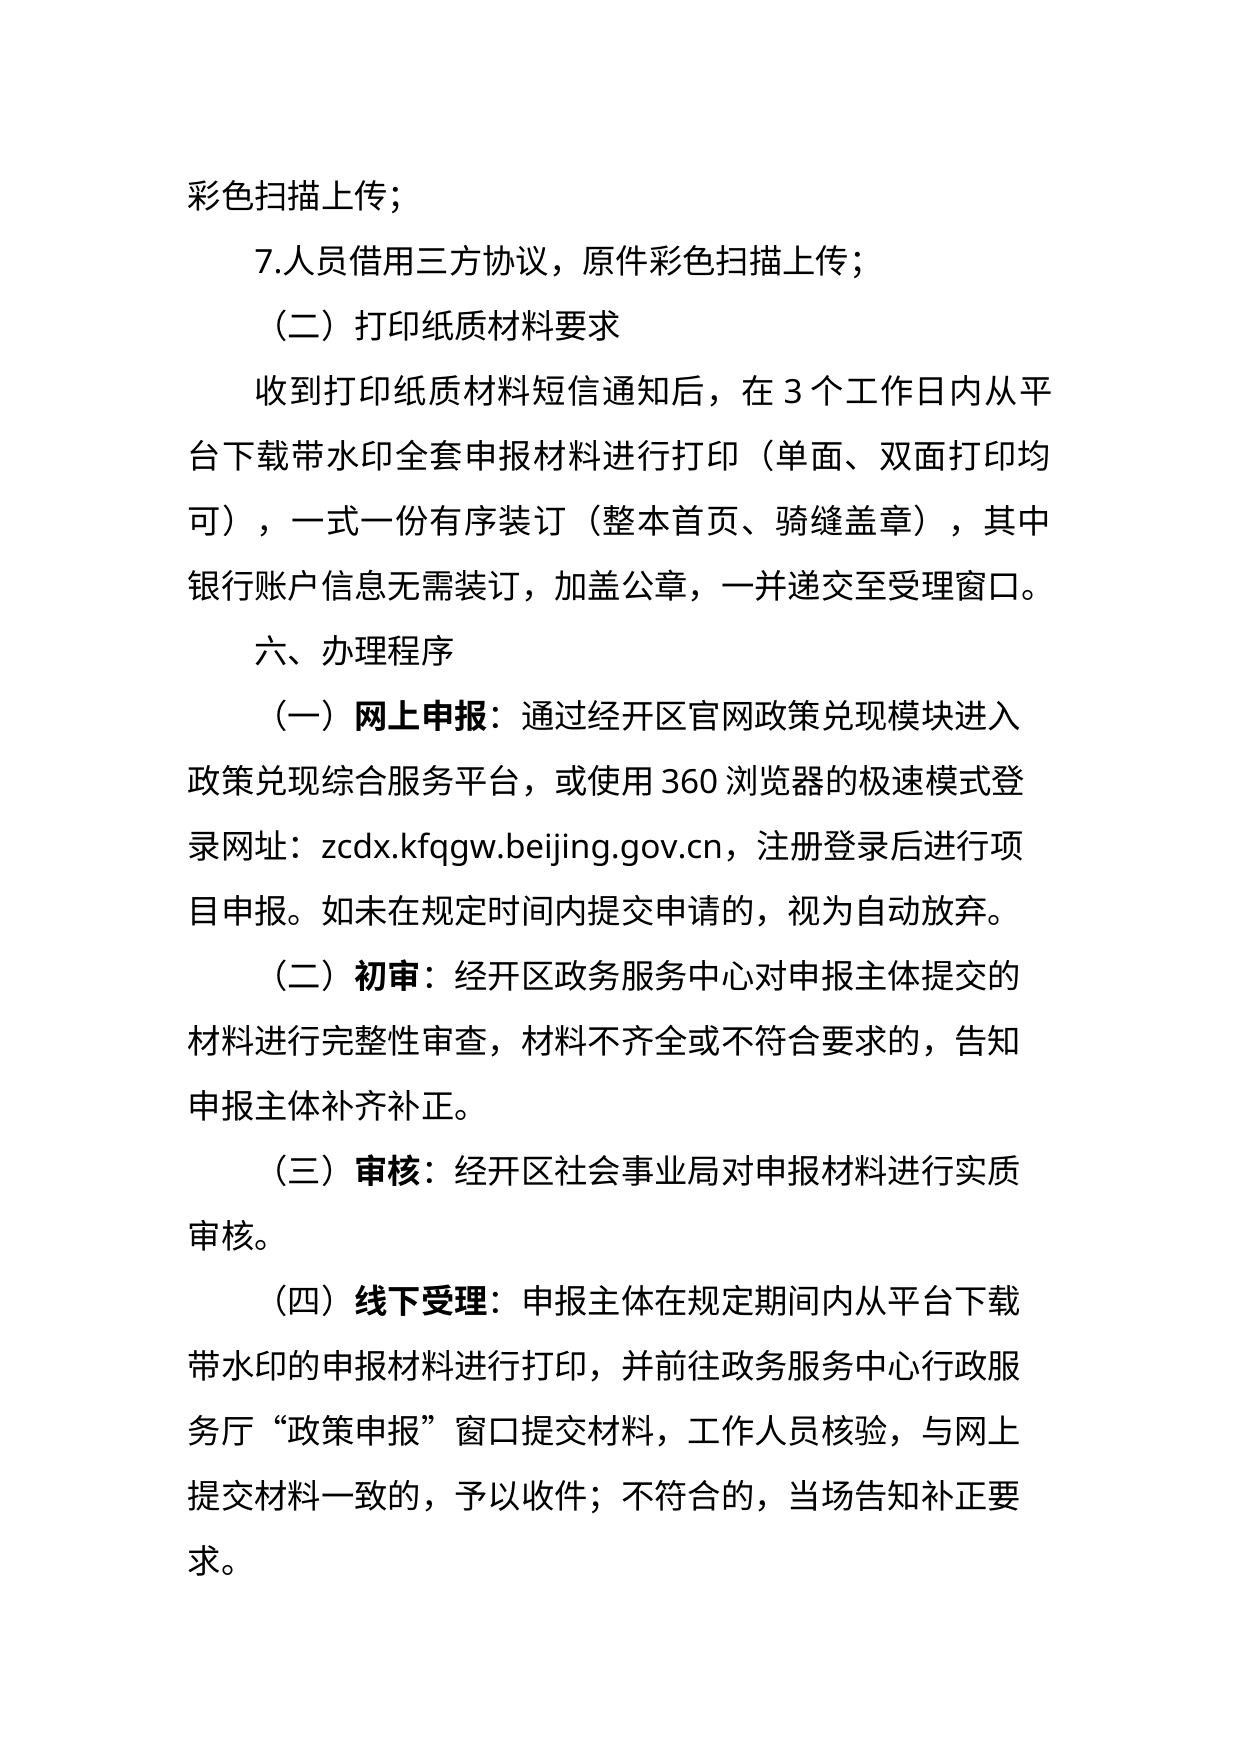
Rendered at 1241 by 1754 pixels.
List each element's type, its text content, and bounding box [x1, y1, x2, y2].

text （二）打印纸质材料要求 [187, 292, 1053, 357]
list （二）初审：经开区政务服务中心对申报主体提交的材料进行完整性审查，材料不齐全或不符合要求的，告知申报主体补齐补正。 [187, 942, 1053, 1137]
text （三）审核：经开区社会事业局对申报材料进行实质审核。 [187, 1137, 1053, 1267]
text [187, 162, 1053, 227]
text 收到打印纸质材料短信通知后，在3个工作日内从平台下载带水印全套申报材料进行打印（单面、双面打印均可），一式一份有序装订（整本首页、骑缝盖章），其中银行账户信息无需装订，加盖公章，一并递交至受理窗口。 [187, 357, 1053, 617]
text （四）线下受理：申报主体在规定期间内从平台下载带水印的申报材料进行打印，并前往政务服务中心行政服务厅“政策申报”窗口提交材料，工作人员核验，与网上提交材料一致的，予以收件；不符合的，当场告知补正要求。 [187, 1267, 1053, 1592]
text 7.人员借用三方协议，原件彩色扫描上传； [187, 227, 1053, 292]
list （一）网上申报：通过经开区官网政策兑现模块进入政策兑现综合服务平台，或使用360浏览器的极速模式登录网址：zcdx.kfqgw.beijing.gov.cn，注册登录后进行项目申报。如未在规定时间内提交申请的，视为自动放弃。 [187, 682, 1053, 942]
text 六、办理程序 [187, 617, 1053, 682]
